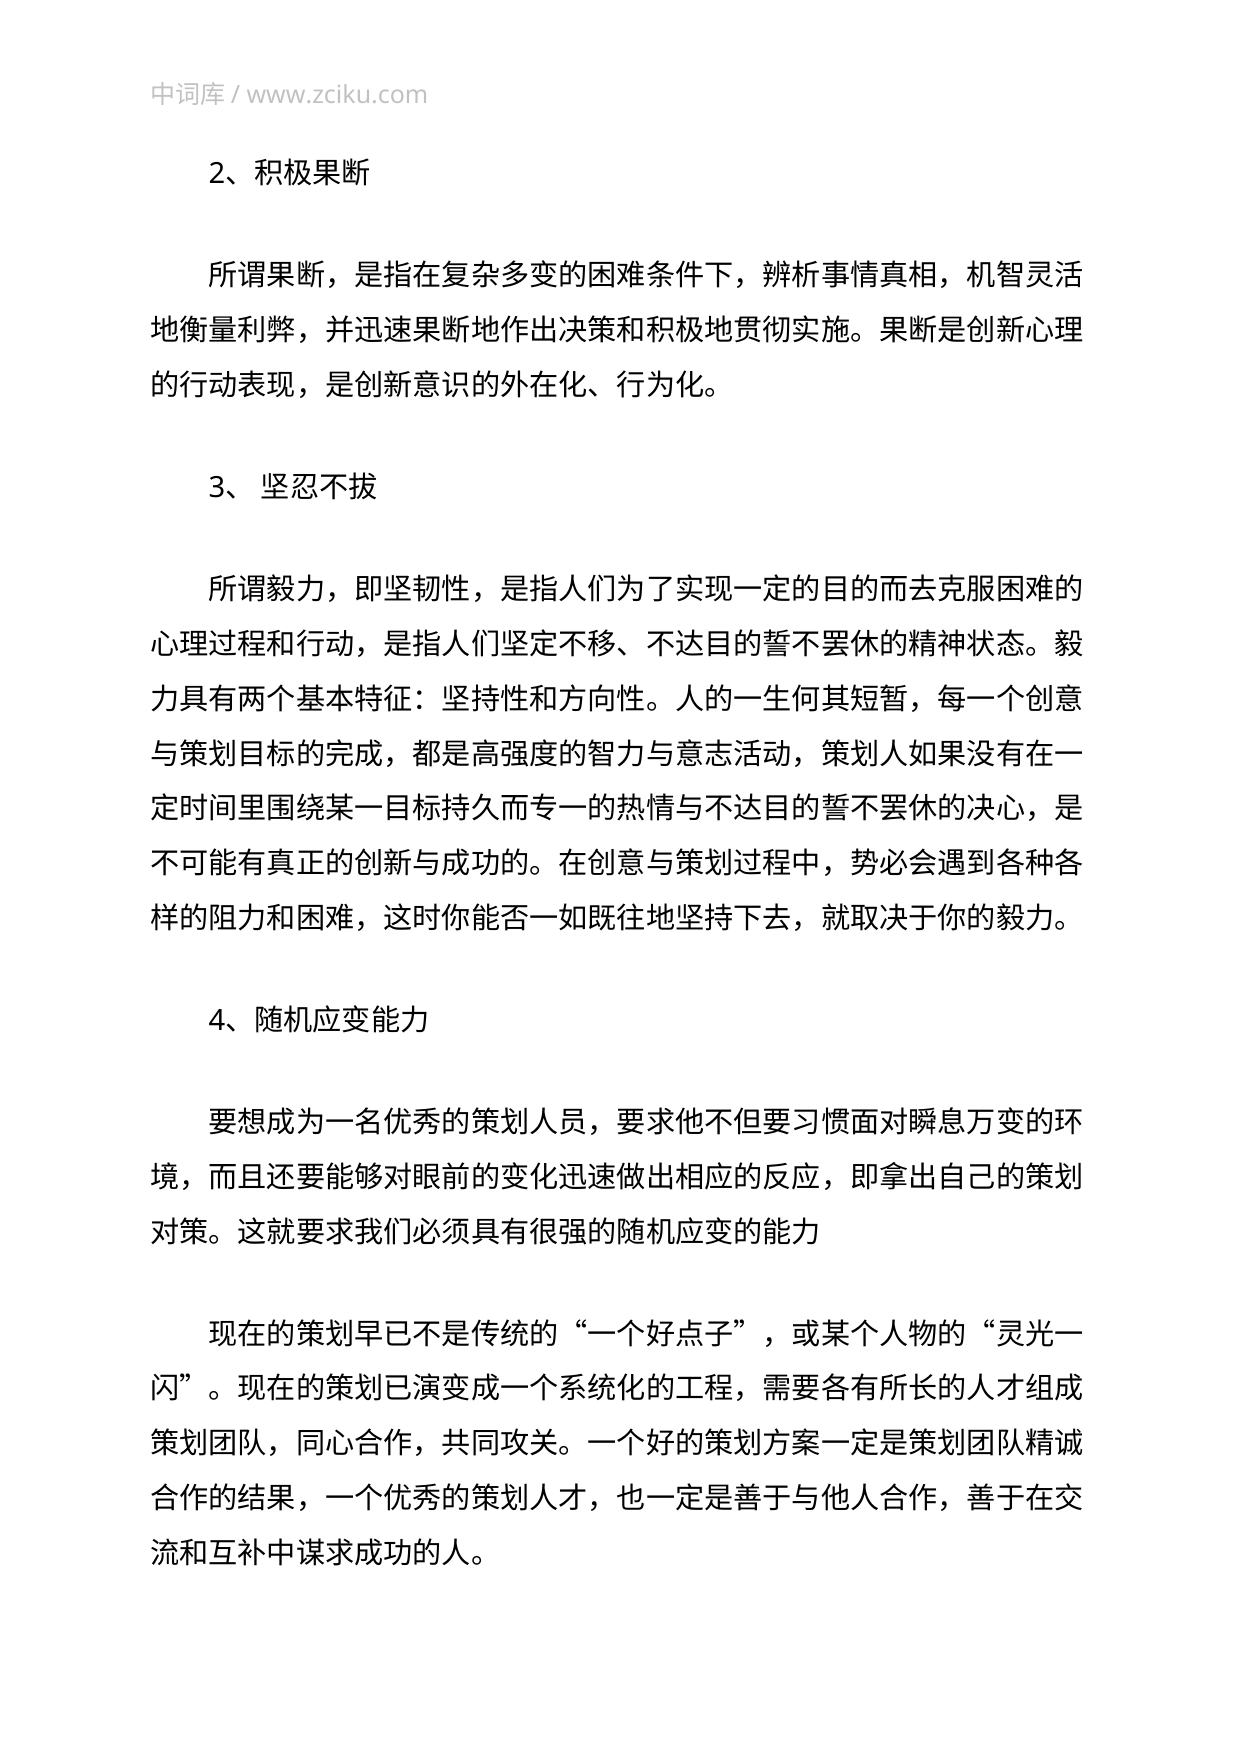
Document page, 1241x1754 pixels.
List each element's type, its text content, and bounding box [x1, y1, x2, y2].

text 所谓果断，是指在复杂多变的困难条件下，辨析事情真相，机智灵活地衡量利弊，并迅速果断地作出决策和积极地贯彻实施。果断是创新心理的行动表现，是创新意识的外在化、行为化。 [150, 252, 1090, 404]
text 要想成为一名优秀的策划人员，要求他不但要习惯面对瞬息万变的环境，而且还要能够对眼前的变化迅速做出相应的反应，即拿出自己的策划对策。这就要求我们必须具有很强的随机应变的能力 [150, 1099, 1090, 1251]
text 现在的策划早已不是传统的“一个好点子”，或某个人物的“灵光一闪”。现在的策划已演变成一个系统化的工程，需要各有所长的人才组成策划团队，同心合作，共同攻关。一个好的策划方案一定是策划团队精诚合作的结果，一个优秀的策划人才，也一定是善于与他人合作，善于在交流和互补中谋求成功的人。 [150, 1310, 1090, 1572]
text 2、积极果断 [150, 150, 1090, 192]
text 所谓毅力，即坚韧性，是指人们为了实现一定的目的而去克服困难的心理过程和行动，是指人们坚定不移、不达目的誓不罢休的精神状态。毅力具有两个基本特征：坚持性和方向性。人的一生何其短暂，每一个创意与策划目标的完成，都是高强度的智力与意志活动，策划人如果没有在一定时间里围绕某一目标持久而专一的热情与不达目的誓不罢休的决心，是不可能有真正的创新与成功的。在创意与策划过程中，势必会遇到各种各样的阻力和困难，这时你能否一如既往地坚持下去，就取决于你的毅力。 [150, 566, 1090, 937]
text 4、随机应变能力 [150, 997, 1090, 1039]
text 3、 坚忍不拔 [150, 463, 1090, 506]
